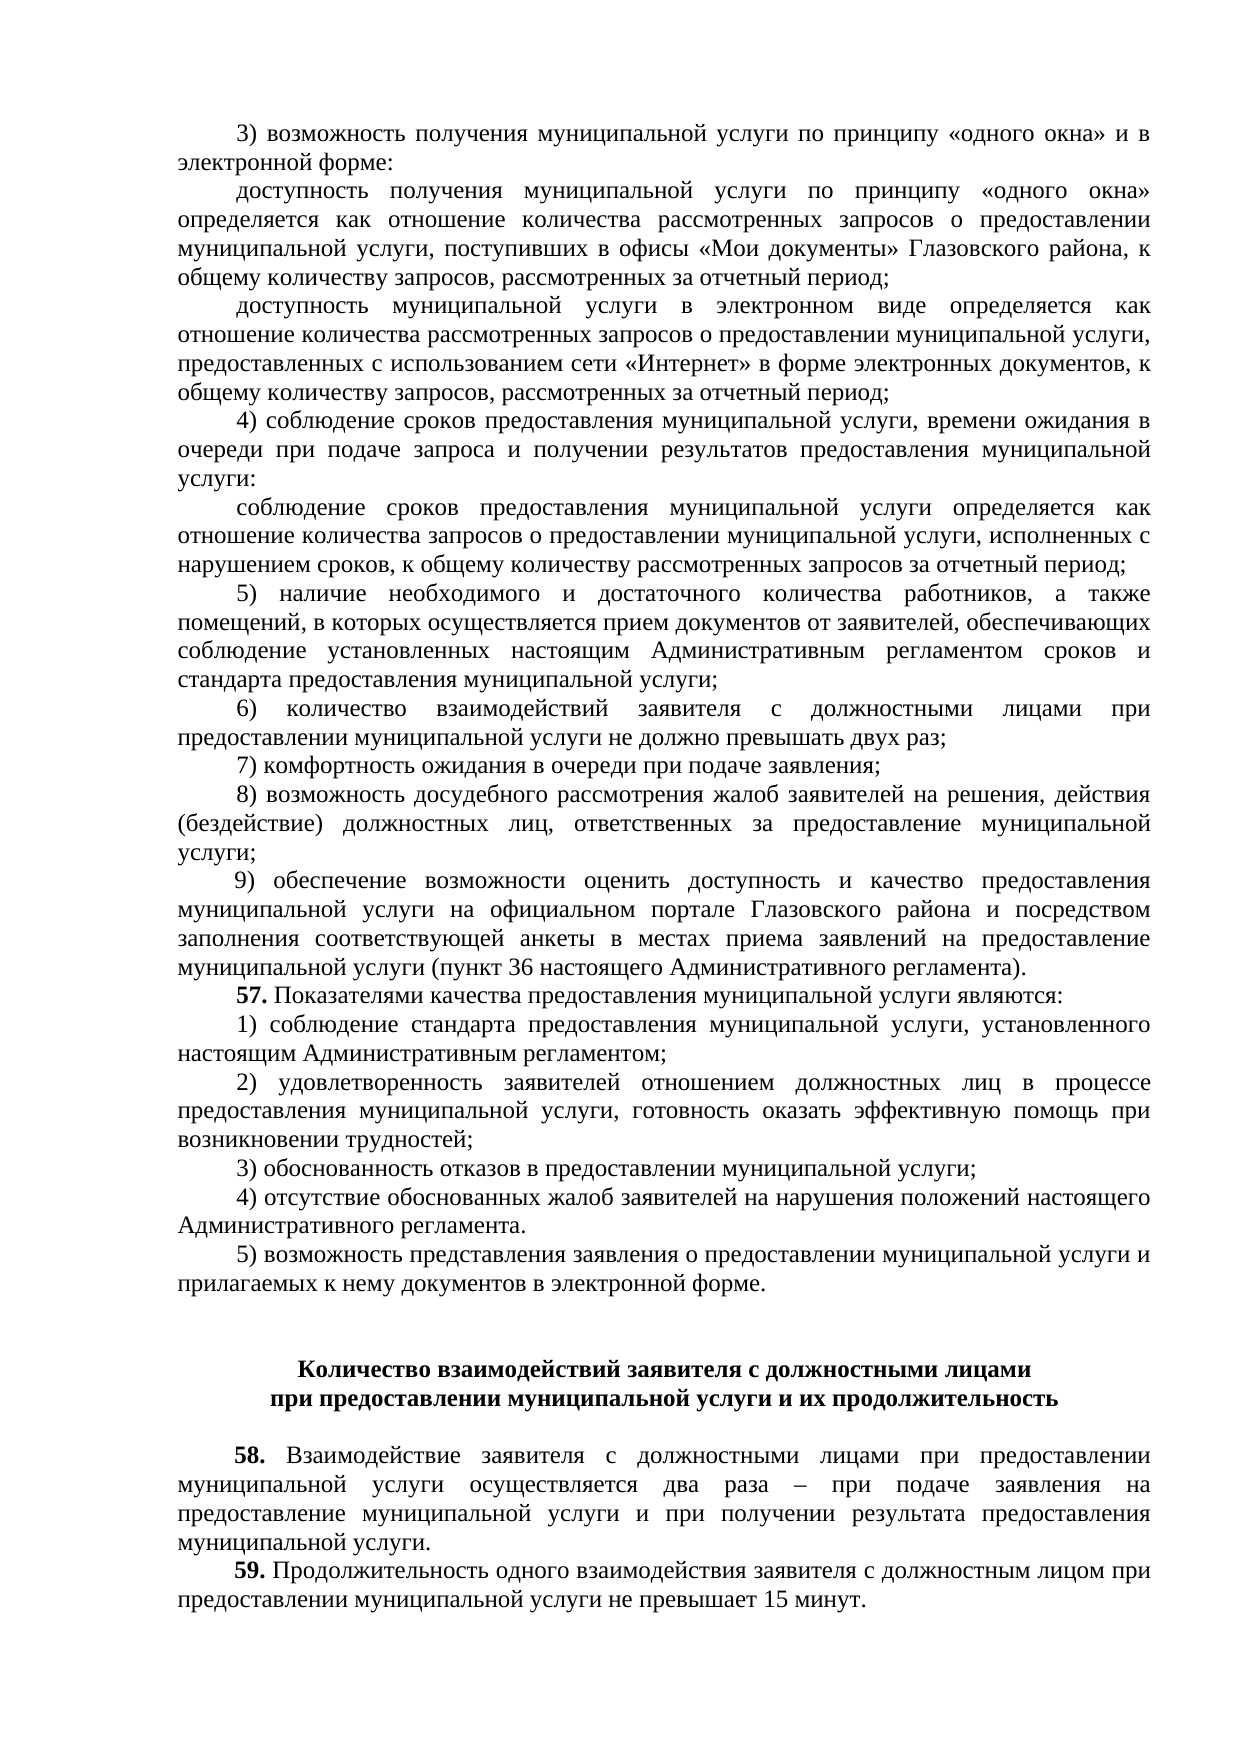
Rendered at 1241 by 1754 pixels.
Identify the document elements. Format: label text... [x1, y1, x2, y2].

text 59. Продолжительность одного взаимодействия заявителя с должностным лицом при предоставлении муниципальной услуги не превышает 15 минут. [177, 1556, 1152, 1613]
text 57. Показателями качества предоставления муниципальной услуги являются: [177, 981, 1152, 1009]
text 4) соблюдение сроков предоставления муниципальной услуги, времени ожидания в очереди при подаче запроса и получении результатов предоставления муниципальной услуги: [177, 406, 1152, 492]
text 8) возможность досудебного рассмотрения жалоб заявителей на решения, действия (бездействие) должностных лиц, ответственных за предоставление муниципальной услуги; [177, 779, 1152, 866]
text Количество взаимодействий заявителя с должностными лицами [177, 1354, 1152, 1383]
text 1) соблюдение стандарта предоставления муниципальной услуги, установленного настоящим Административным регламентом; [177, 1009, 1152, 1067]
text 6) количество взаимодействий заявителя с должностными лицами при предоставлении муниципальной услуги не должно превышать двух раз; [177, 693, 1152, 751]
text доступность муниципальной услуги в электронном виде определяется как отношение количества рассмотренных запросов о предоставлении муниципальной услуги, предоставленных с использованием сети «Интернет» в форме электронных документов, к общему количеству запросов, рассмотренных за отчетный период; [177, 291, 1152, 406]
text 5) возможность представления заявления о предоставлении муниципальной услуги и прилагаемых к нему документов в электронной форме. [177, 1239, 1152, 1297]
text доступность получения муниципальной услуги по принципу «одного окна» определяется как отношение количества рассмотренных запросов о предоставлении муниципальной услуги, поступивших в офисы «Мои документы» Глазовского района, к общему количеству запросов, рассмотренных за отчетный период; [177, 176, 1152, 291]
text соблюдение сроков предоставления муниципальной услуги определяется как отношение количества запросов о предоставлении муниципальной услуги, исполненных с нарушением сроков, к общему количеству рассмотренных запросов за отчетный период; [177, 492, 1152, 578]
text 3) возможность получения муниципальной услуги по принципу «одного окна» и в электронной форме: [177, 118, 1152, 176]
text 7) комфортность ожидания в очереди при подаче заявления; [177, 751, 1152, 779]
text 4) отсутствие обоснованных жалоб заявителей на нарушения положений настоящего Административного регламента. [177, 1182, 1152, 1239]
text 58. Взаимодействие заявителя с должностными лицами при предоставлении муниципальной услуги осуществляется два раза – при подаче заявления на предоставление муниципальной услуги и при получении результата предоставления муниципальной услуги. [177, 1441, 1152, 1556]
text 3) обоснованность отказов в предоставлении муниципальной услуги; [177, 1153, 1152, 1182]
text 5) наличие необходимого и достаточного количества работников, а также помещений, в которых осуществляется прием документов от заявителей, обеспечивающих соблюдение установленных настоящим Административным регламентом сроков и стандарта предоставления муниципальной услуги; [177, 578, 1152, 693]
text при предоставлении муниципальной услуги и их продолжительность [177, 1383, 1152, 1412]
text 2) удовлетворенность заявителей отношением должностных лиц в процессе предоставления муниципальной услуги, готовность оказать эффективную помощь при возникновении трудностей; [177, 1067, 1152, 1153]
text 9) обеспечение возможности оценить доступность и качество предоставления муниципальной услуги на официальном портале Глазовского района и посредством заполнения соответствующей анкеты в местах приема заявлений на предоставление муниципальной услуги (пункт 36 настоящего Административного регламента). [177, 866, 1152, 981]
